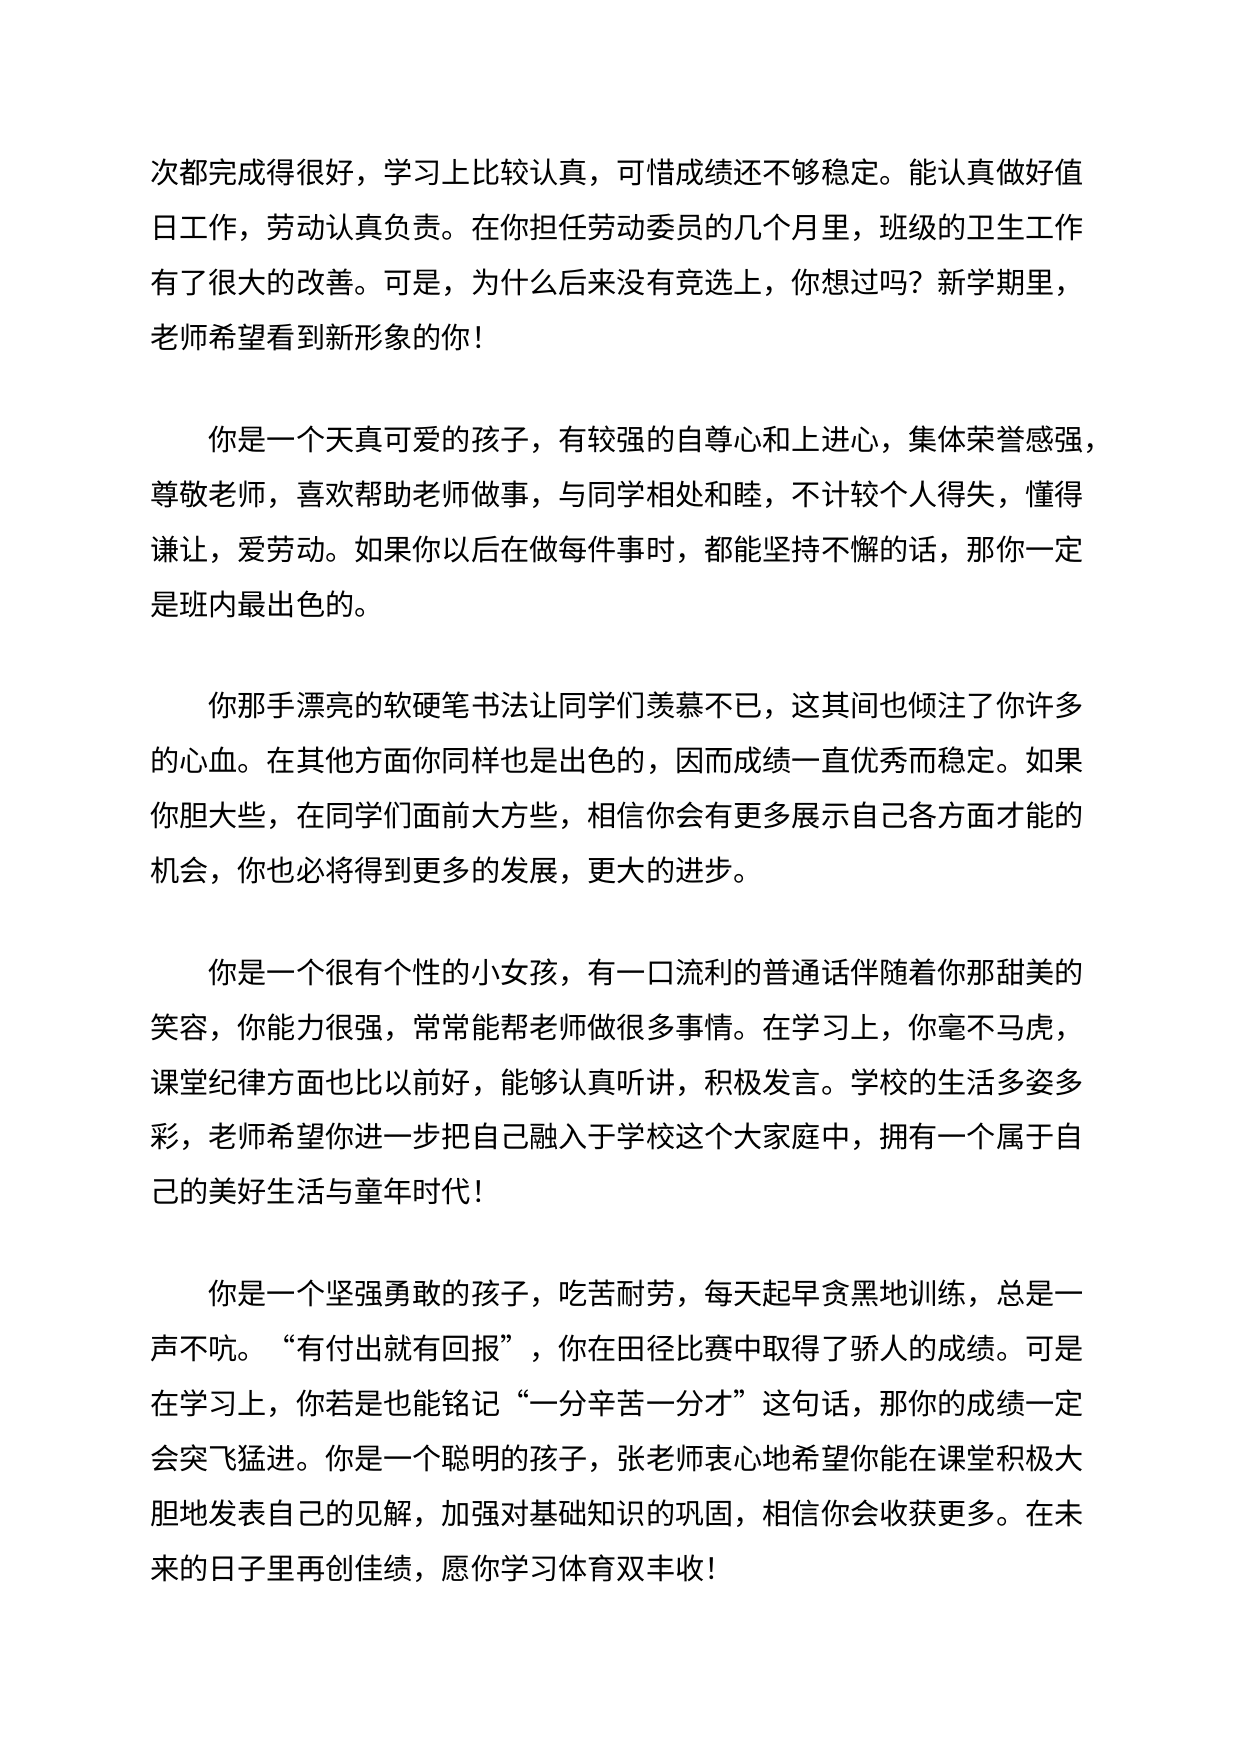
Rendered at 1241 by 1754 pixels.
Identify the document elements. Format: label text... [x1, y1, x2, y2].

text 你是一个坚强勇敢的孩子，吃苦耐劳，每天起早贪黑地训练，总是一声不吭。“有付出就有回报”，你在田径比赛中取得了骄人的成绩。可是在学习上，你若是也能铭记“一分辛苦一分才”这句话，那你的成绩一定会突飞猛进。你是一个聪明的孩子，张老师衷心地希望你能在课堂积极大胆地发表自己的见解，加强对基础知识的巩固，相信你会收获更多。在未来的日子里再创佳绩，愿你学习体育双丰收！ [150, 1271, 1090, 1587]
text 你是一个天真可爱的孩子，有较强的自尊心和上进心，集体荣誉感强，尊敬老师，喜欢帮助老师做事，与同学相处和睦，不计较个人得失，懂得谦让，爱劳动。如果你以后在做每件事时，都能坚持不懈的话，那你一定是班内最出色的。 [150, 416, 1090, 623]
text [150, 150, 1090, 357]
text 你那手漂亮的软硬笔书法让同学们羡慕不已，这其间也倾注了你许多的心血。在其他方面你同样也是出色的，因而成绩一直优秀而稳定。如果你胆大些，在同学们面前大方些，相信你会有更多展示自己各方面才能的机会，你也必将得到更多的发展，更大的进步。 [150, 683, 1090, 890]
text 你是一个很有个性的小女孩，有一口流利的普通话伴随着你那甜美的笑容，你能力很强，常常能帮老师做很多事情。在学习上，你毫不马虎，课堂纪律方面也比以前好，能够认真听讲，积极发言。学校的生活多姿多彩，老师希望你进一步把自己融入于学校这个大家庭中，拥有一个属于自己的美好生活与童年时代！ [150, 949, 1090, 1211]
